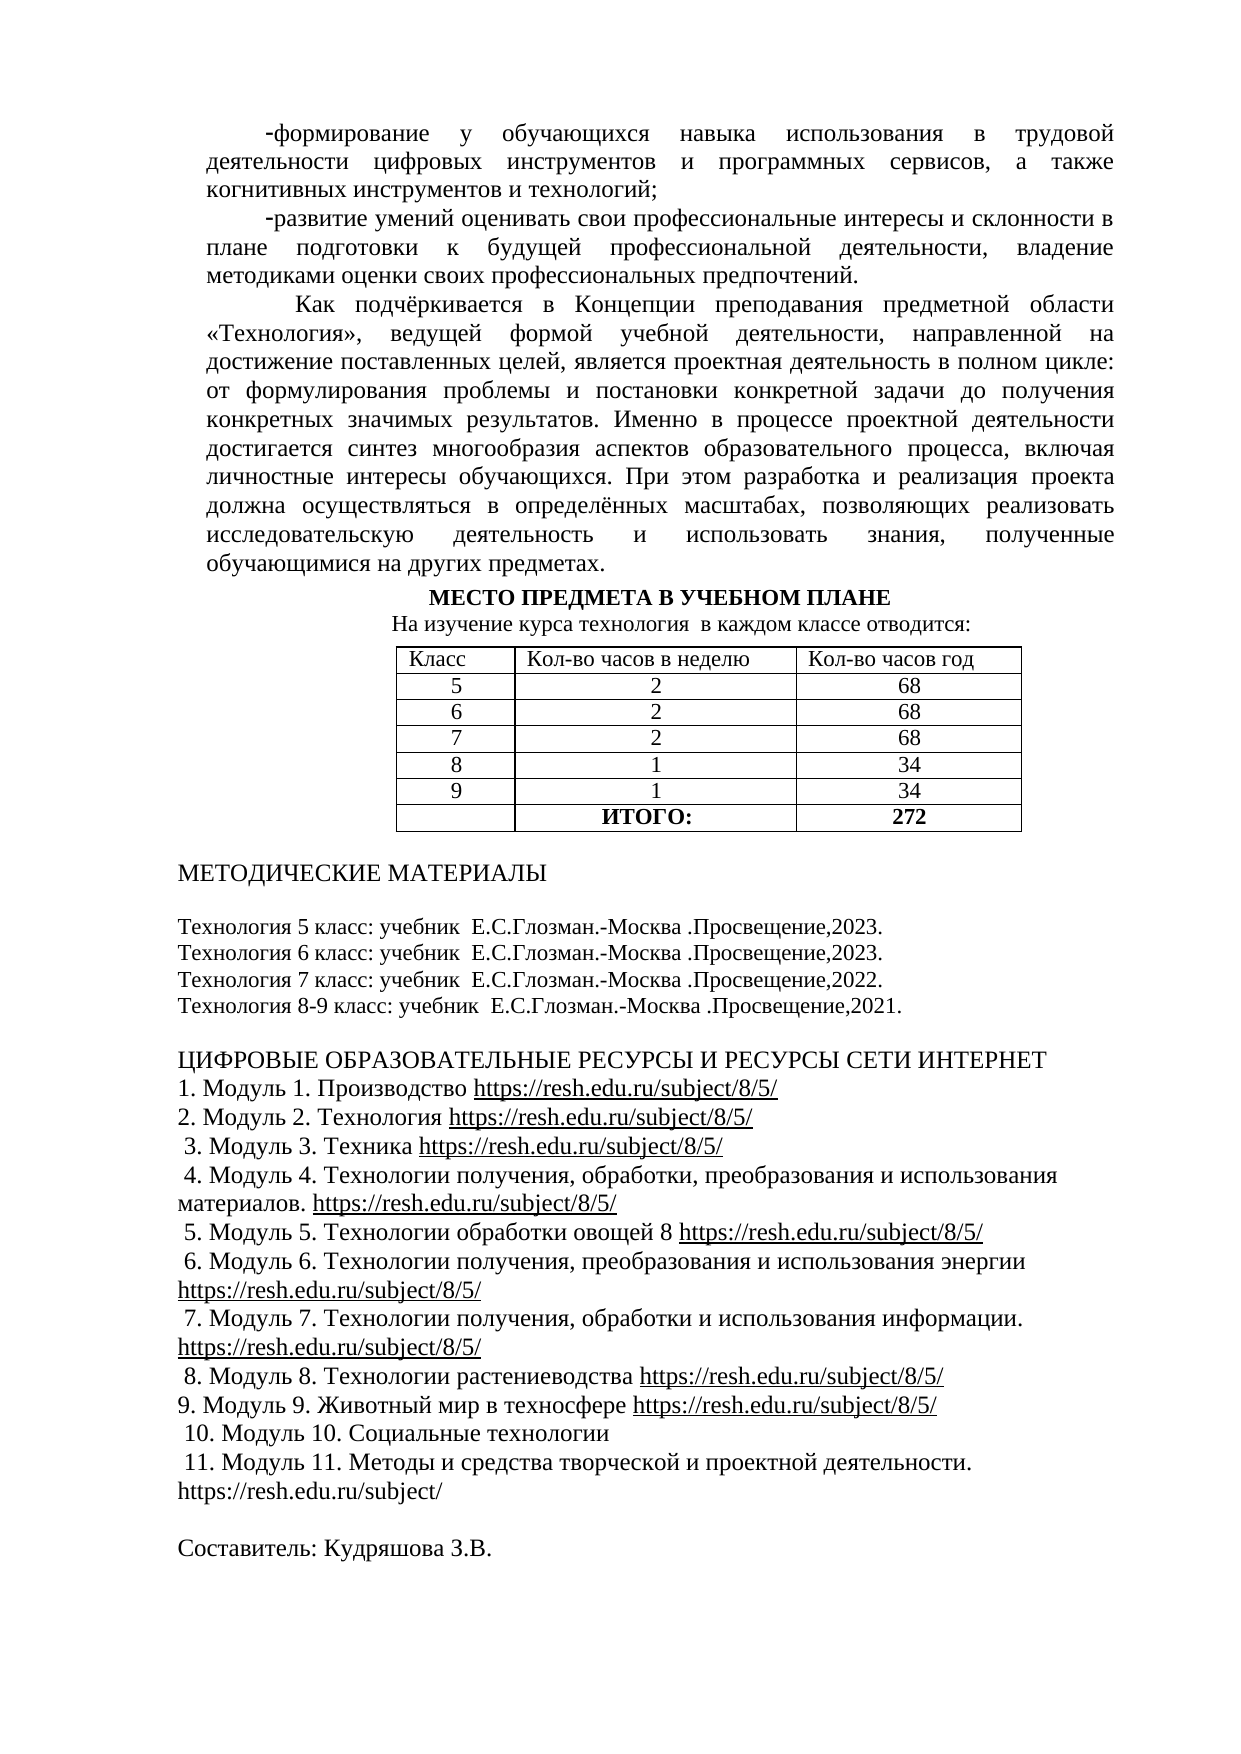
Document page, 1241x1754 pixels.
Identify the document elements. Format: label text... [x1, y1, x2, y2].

text 8. Модуль 8. Технологии растениеводства https://resh.edu.ru/subject/8/5/ [177, 1361, 1152, 1390]
text Как подчёркивается в Концепции преподавания предметной области «Технология», ведущей формой учебной деятельности, направленной на достижение поставленных целей, является проектная деятельность в полном цикле: от формулирования проблемы и постановки конкретной задачи до получения конкретных значимых результатов. Именно в процессе проектной деятельности достигается синтез многообразия аспектов образовательного процесса, включая личностные интересы обучающихся. При этом разработка и реализация проекта должна осуществляться в определённых масштабах, позволяющих реализовать исследовательскую деятельность и использовать знания, полученные обучающимися на других предметах. [206, 289, 1114, 576]
table_cell [397, 805, 514, 831]
text 11. Модуль 11. Методы и средства творческой и проектной деятельности. https://resh.edu.ru/subject/ [177, 1447, 1152, 1505]
text Технология 6 класс: учебник Е.С.Глозман.-Москва .Просвещение,2023. [177, 939, 1152, 966]
table_cell 68 [797, 674, 1021, 699]
table_cell 2 [516, 674, 796, 699]
text МЕТОДИЧЕСКИЕ МАТЕРИАЛЫ [177, 858, 1152, 887]
text Технология 7 класс: учебник Е.С.Глозман.-Москва .Просвещение,2022. [177, 966, 1152, 992]
text Технология 5 класс: учебник Е.С.Глозман.-Москва .Просвещение,2023. [177, 913, 1152, 939]
table_header Кол-во часов год [797, 648, 1021, 672]
table_cell 272 [797, 805, 1021, 831]
table_cell 68 [797, 726, 1021, 752]
table_header Класс [397, 648, 514, 672]
text 2. Модуль 2. Технология https://resh.edu.ru/subject/8/5/ [177, 1102, 1152, 1131]
table_cell 2 [516, 700, 796, 725]
text 5. Модуль 5. Технологии обработки овощей 8 https://resh.edu.ru/subject/8/5/ [177, 1217, 1152, 1246]
text 1. Модуль 1. Производство https://resh.edu.ru/subject/8/5/ [177, 1073, 1152, 1102]
table_header Кол-во часов в неделю [516, 648, 796, 672]
text МЕСТО ПРЕДМЕТА В УЧЕБНОМ ПЛАНЕ [205, 584, 1114, 610]
table_cell 8 [397, 753, 514, 778]
table_cell 5 [397, 674, 514, 699]
text формирование у обучающихся навыка использования в трудовой деятельности цифровых инструментов и программных сервисов, а также когнитивных инструментов и технологий; [206, 118, 1114, 203]
table_cell 1 [516, 753, 796, 778]
text ЦИФРОВЫЕ ОБРАЗОВАТЕЛЬНЫЕ РЕСУРСЫ И РЕСУРСЫ СЕТИ ИНТЕРНЕТ [177, 1045, 1152, 1073]
text 7. Модуль 7. Технологии получения, обработки и использования информации. https://resh.edu.ru/subject/8/5/ [177, 1303, 1152, 1361]
table_cell 34 [797, 779, 1021, 804]
text развитие умений оценивать свои профессиональные интересы и склонности в плане подготовки к будущей профессиональной деятельности, владение методиками оценки своих профессиональных предпочтений. [206, 204, 1114, 288]
text 3. Модуль 3. Техника https://resh.edu.ru/subject/8/5/ [177, 1131, 1152, 1160]
table_cell 6 [397, 700, 514, 725]
table_cell 9 [397, 779, 514, 804]
table_cell 1 [516, 779, 796, 804]
table_cell ИТОГО: [516, 805, 796, 831]
text 10. Модуль 10. Социальные технологии [177, 1418, 1152, 1447]
table_cell 68 [797, 700, 1021, 725]
text 6. Модуль 6. Технологии получения, преобразования и использования энергии https://resh.edu.ru/subject/8/5/ [177, 1246, 1152, 1303]
text Составитель: Кудряшова З.В. [177, 1533, 1152, 1562]
text Технология 8-9 класс: учебник Е.С.Глозман.-Москва .Просвещение,2021. [177, 992, 1152, 1018]
table_cell 34 [797, 753, 1021, 778]
text 9. Модуль 9. Животный мир в техносфере https://resh.edu.ru/subject/8/5/ [177, 1390, 1152, 1418]
table_cell 2 [516, 726, 796, 752]
text 4. Модуль 4. Технологии получения, обработки, преобразования и использования материалов. https://resh.edu.ru/subject/8/5/ [177, 1160, 1152, 1217]
table_cell 7 [397, 726, 514, 752]
text На изучение курса технология в каждом классе отводится: [391, 610, 1152, 636]
